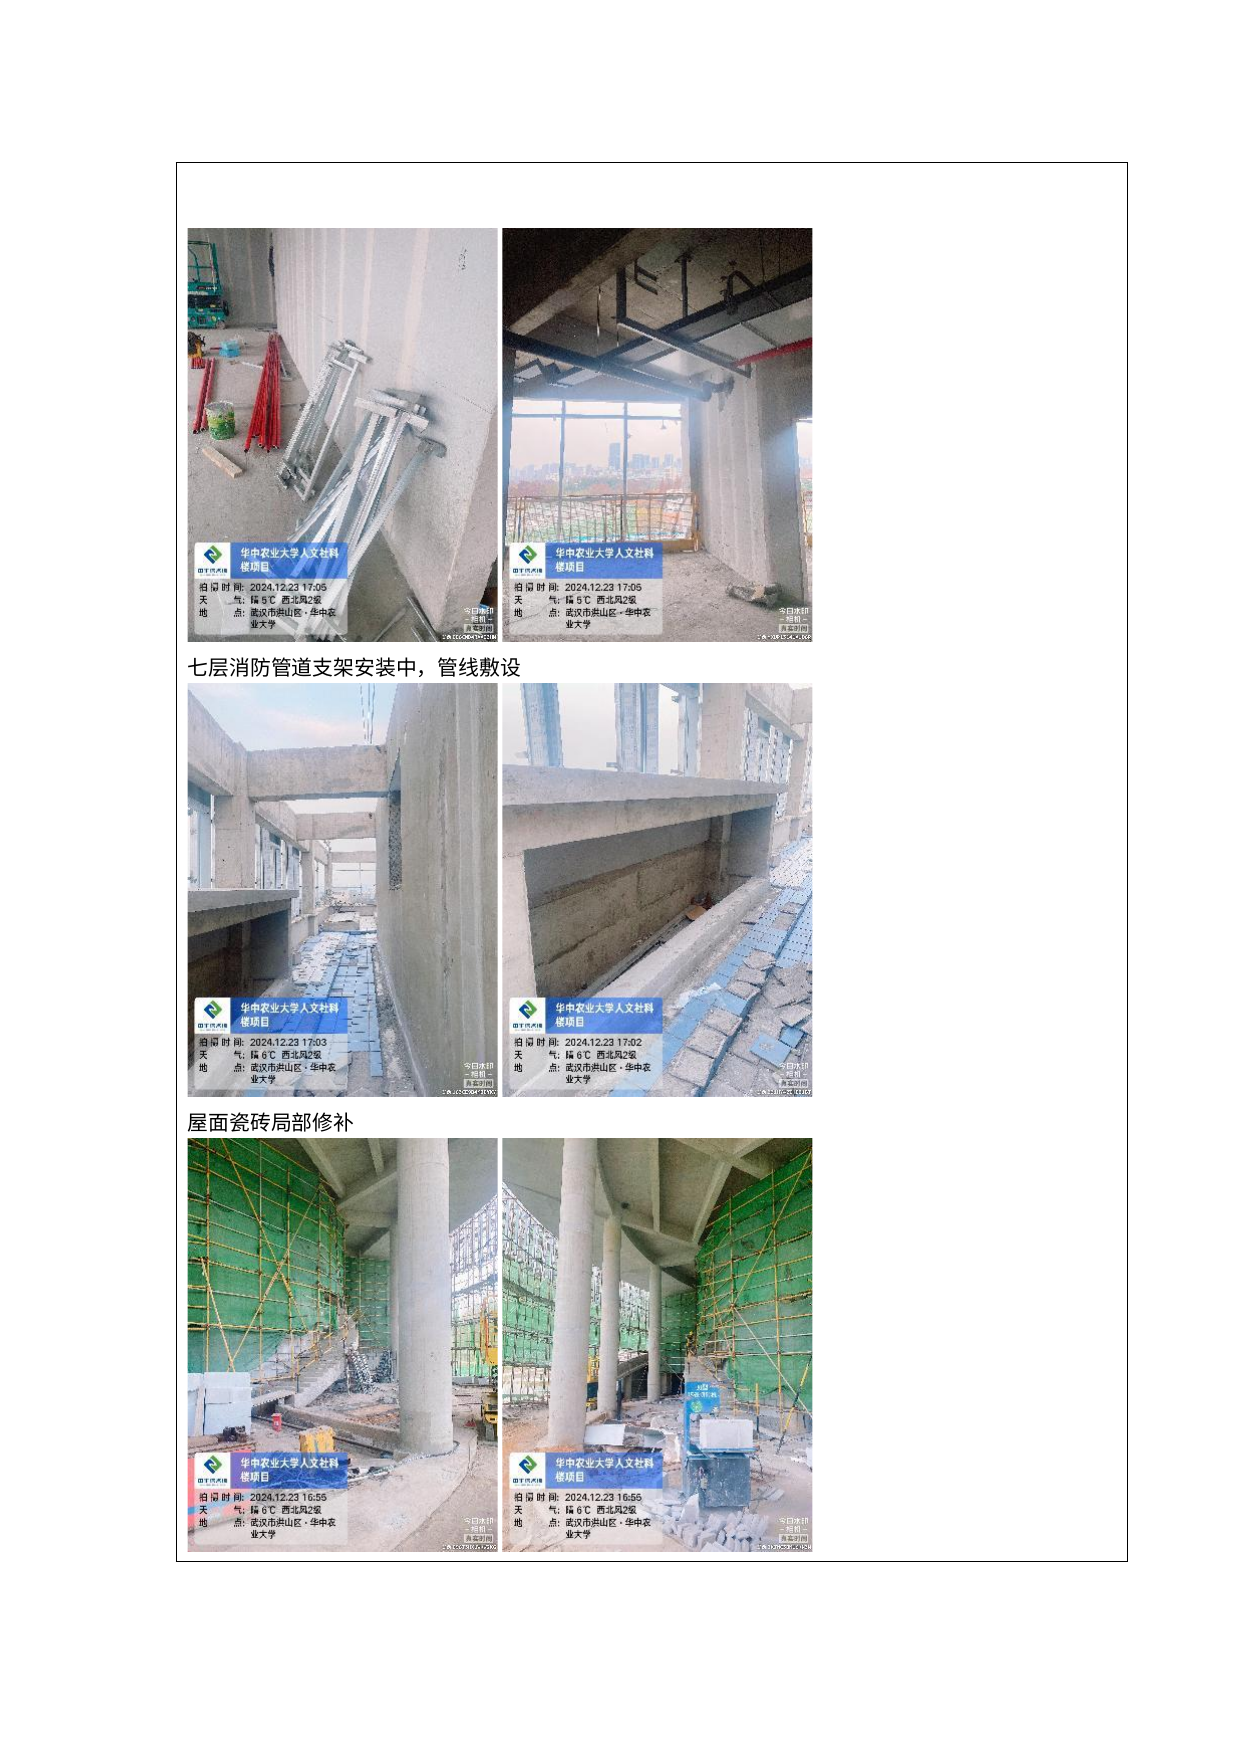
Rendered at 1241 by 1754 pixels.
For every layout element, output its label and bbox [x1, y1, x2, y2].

picture [502, 228, 813, 642]
table_cell [177, 163, 1127, 1561]
picture [187, 228, 498, 642]
picture [502, 683, 813, 1097]
picture [187, 1138, 498, 1552]
picture [502, 1138, 813, 1552]
picture [187, 683, 498, 1097]
